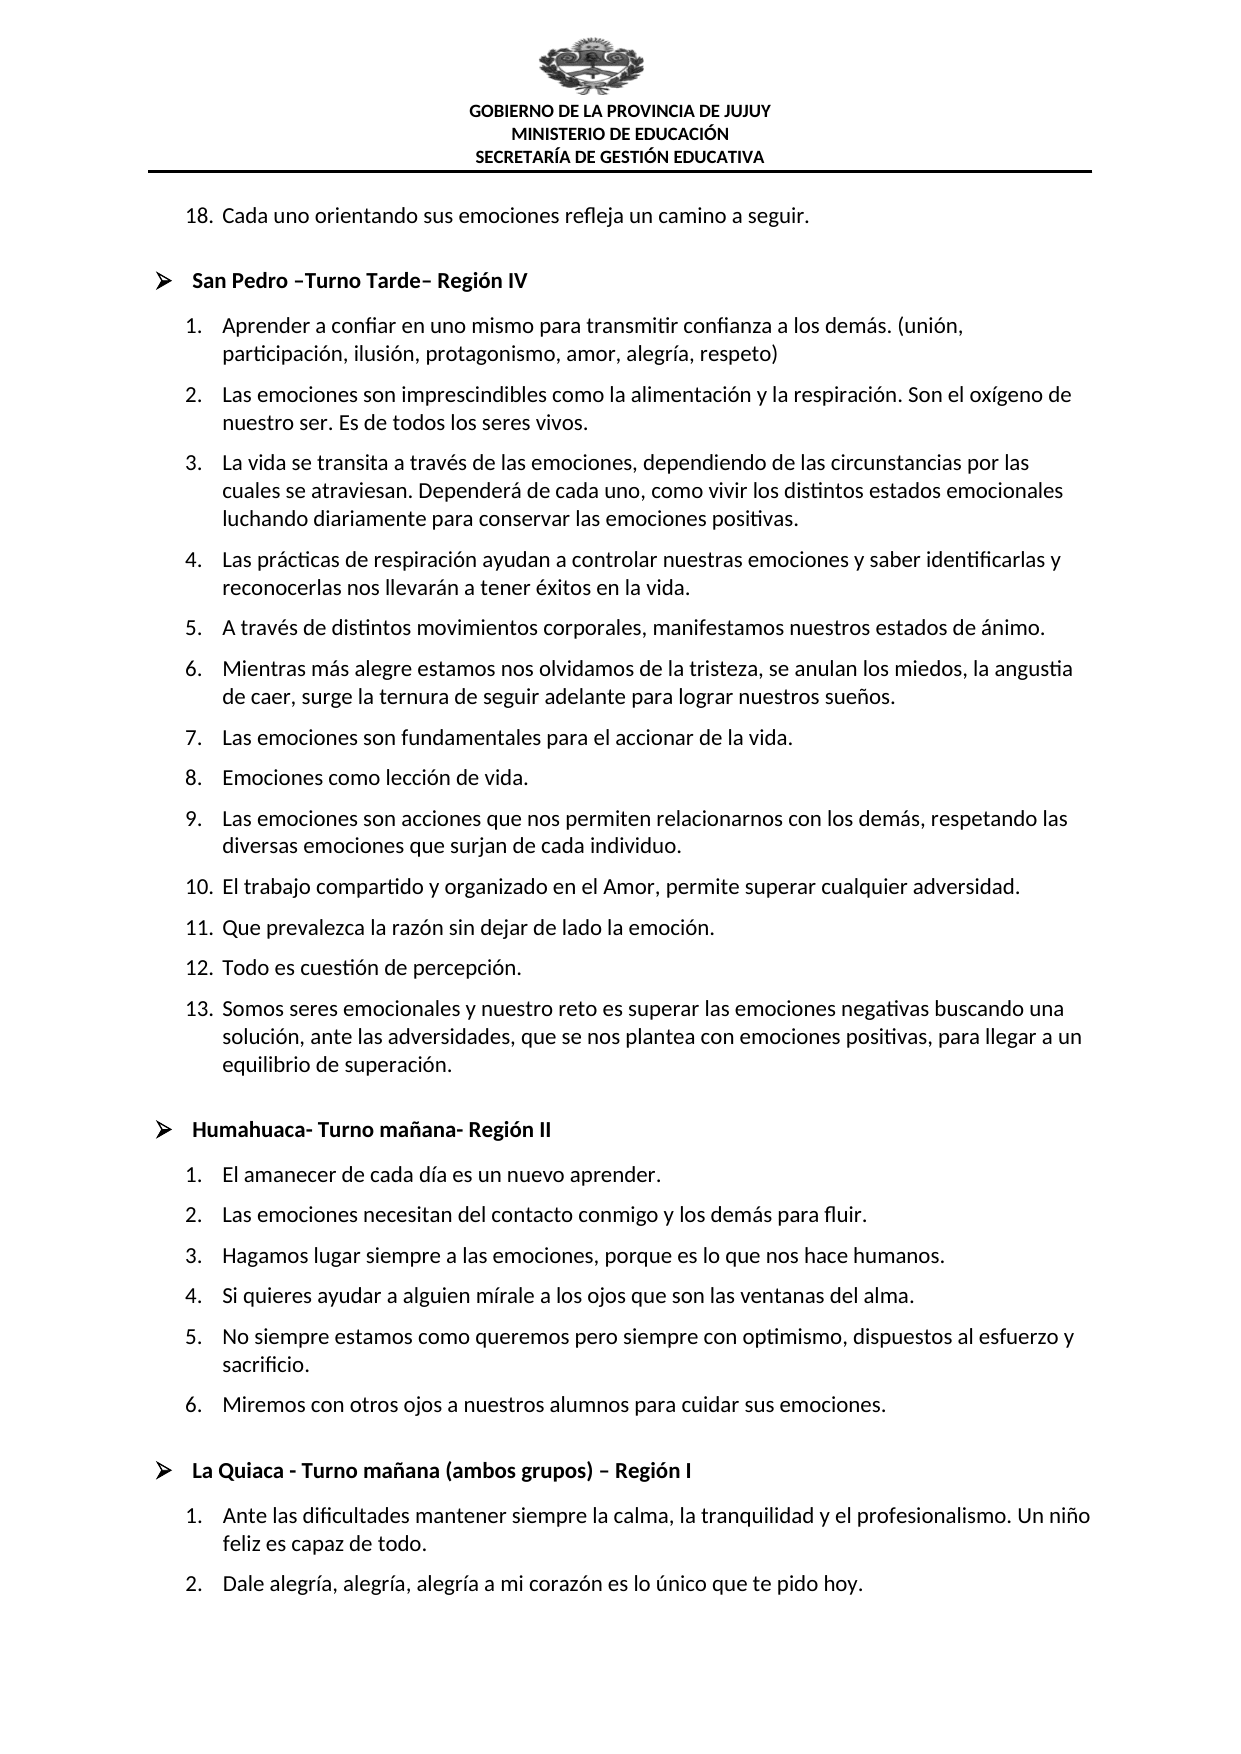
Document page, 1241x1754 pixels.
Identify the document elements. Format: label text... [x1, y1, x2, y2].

list Las emociones son imprescindibles como la alimentación y la respiración. Son el oxígeno de nuestro ser. Es de todos los seres vivos. [185, 380, 1092, 436]
list No siempre estamos como queremos pero siempre con optimismo, dispuestos al esfuerzo y sacrificio. [185, 1322, 1092, 1378]
list Dale alegría, alegría, alegría a mi corazón es lo único que te pido hoy. [185, 1569, 1092, 1597]
list Ante las dificultades mantener siempre la calma, la tranquilidad y el profesionalismo. Un niño feliz es capaz de todo. [185, 1501, 1092, 1557]
list La vida se transita a través de las emociones, dependiendo de las circunstancias por las cuales se atraviesan. Dependerá de cada uno, como vivir los distintos estados emocionales luchando diariamente para conservar las emociones positivas. [185, 448, 1092, 532]
list Cada uno orientando sus emociones refleja un camino a seguir. [185, 201, 1092, 229]
list El amanecer de cada día es un nuevo aprender. [185, 1160, 1092, 1188]
list La Quiaca - Turno mañana (ambos grupos) – Región I [155, 1456, 1092, 1484]
list Si quieres ayudar a alguien mírale a los ojos que son las ventanas del alma. [185, 1282, 1092, 1309]
list A través de distintos movimientos corporales, manifestamos nuestros estados de ánimo. [185, 613, 1092, 642]
list San Pedro –Turno Tarde– Región IV [155, 267, 1092, 295]
list Mientras más alegre estamos nos olvidamos de la tristeza, se anulan los miedos, la angustia de caer, surge la ternura de seguir adelante para lograr nuestros sueños. [185, 654, 1092, 710]
picture [538, 34, 644, 95]
list Miremos con otros ojos a nuestros alumnos para cuidar sus emociones. [185, 1391, 1092, 1419]
list Las emociones son acciones que nos permiten relacionarnos con los demás, respetando las diversas emociones que surjan de cada individuo. [185, 804, 1092, 860]
list Las emociones necesitan del contacto conmigo y los demás para fluir. [185, 1201, 1092, 1228]
list Todo es cuestión de percepción. [185, 953, 1092, 981]
list Las emociones son fundamentales para el accionar de la vida. [185, 723, 1092, 751]
list Las prácticas de respiración ayudan a controlar nuestras emociones y saber identificarlas y reconocerlas nos llevarán a tener éxitos en la vida. [185, 545, 1092, 601]
list El trabajo compartido y organizado en el Amor, permite superar cualquier adversidad. [185, 872, 1092, 900]
list Somos seres emocionales y nuestro reto es superar las emociones negativas buscando una solución, ante las adversidades, que se nos plantea con emociones positivas, para llegar a un equilibrio de superación. [185, 994, 1092, 1078]
list Emociones como lección de vida. [185, 763, 1092, 791]
list Humahuaca- Turno mañana- Región II [155, 1115, 1092, 1143]
list Hagamos lugar siempre a las emociones, porque es lo que nos hace humanos. [185, 1241, 1092, 1269]
list Aprender a confiar en uno mismo para transmitir confianza a los demás. (unión, participación, ilusión, protagonismo, amor, alegría, respeto) [185, 311, 1092, 367]
list Que prevalezca la razón sin dejar de lado la emoción. [185, 913, 1092, 941]
